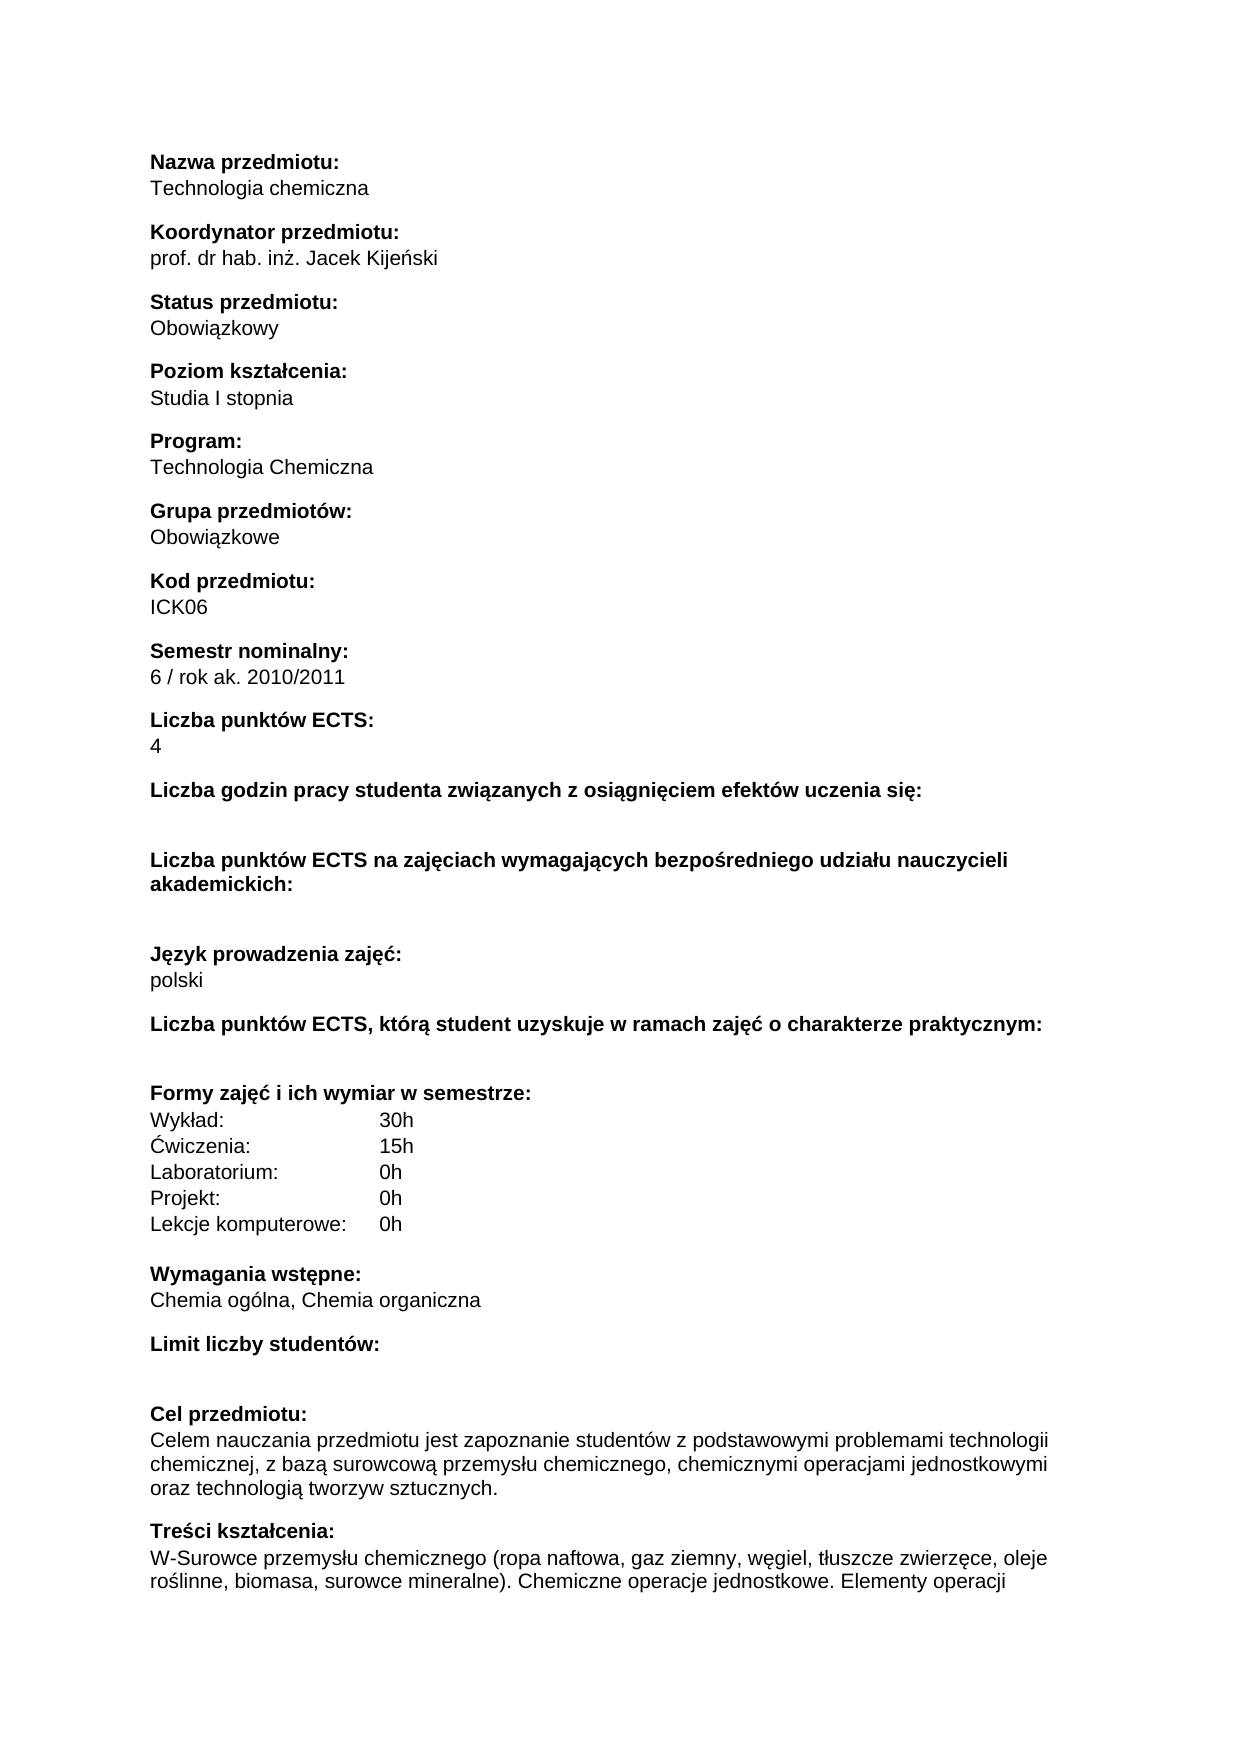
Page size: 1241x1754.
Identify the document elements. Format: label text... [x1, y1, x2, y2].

text Technologia chemiczna [150, 176, 1090, 200]
table_cell 0h [369, 1184, 597, 1210]
text polski [150, 968, 1090, 992]
table_cell 15h [369, 1132, 597, 1158]
text Język prowadzenia zajęć: [150, 942, 1090, 966]
text Limit liczby studentów: [150, 1332, 1090, 1356]
text Chemia ogólna, Chemia organiczna [150, 1288, 1090, 1312]
text Koordynator przedmiotu: [150, 220, 1090, 244]
text Semestr nominalny: [150, 638, 1090, 662]
text Obowiązkowy [150, 316, 1090, 339]
table_cell Projekt: [140, 1186, 367, 1210]
text Kod przedmiotu: [150, 569, 1090, 593]
text Celem nauczania przedmiotu jest zapoznanie studentów z podstawowymi problemami technologii chemicznej, z bazą surowcową przemysłu chemicznego, chemicznymi operacjami jednostkowymi oraz technologią tworzyw sztucznych. [150, 1428, 1090, 1499]
text ICK06 [150, 595, 1090, 619]
text Wymagania wstępne: [150, 1262, 1090, 1286]
text Poziom kształcenia: [150, 359, 1090, 383]
text Cel przedmiotu: [150, 1402, 1090, 1426]
text Liczba punktów ECTS, którą student uzyskuje w ramach zajęć o charakterze praktycznym: [150, 1011, 1090, 1035]
table_cell 0h [369, 1158, 597, 1184]
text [150, 1545, 1090, 1593]
text 6 / rok ak. 2010/2011 [150, 664, 1090, 688]
table_header Wykład: [140, 1108, 367, 1132]
table_cell 0h [369, 1210, 597, 1236]
text Program: [150, 429, 1090, 453]
text 4 [150, 734, 1090, 758]
table_cell Ćwiczenia: [140, 1134, 367, 1158]
text Nazwa przedmiotu: [150, 150, 1090, 174]
text Status przedmiotu: [150, 289, 1090, 313]
text Obowiązkowe [150, 525, 1090, 549]
text Grupa przedmiotów: [150, 499, 1090, 523]
text prof. dr hab. inż. Jacek Kijeński [150, 246, 1090, 270]
table_header 30h [369, 1108, 597, 1132]
text Formy zajęć i ich wymiar w semestrze: [150, 1081, 1090, 1105]
table_cell Laboratorium: [140, 1160, 367, 1184]
text Liczba punktów ECTS: [150, 708, 1090, 732]
text Liczba punktów ECTS na zajęciach wymagających bezpośredniego udziału nauczycieli akademickich: [150, 848, 1090, 896]
text Treści kształcenia: [150, 1519, 1090, 1543]
text Studia I stopnia [150, 385, 1090, 409]
text Liczba godzin pracy studenta związanych z osiągnięciem efektów uczenia się: [150, 778, 1090, 802]
table_cell Lekcje komputerowe: [140, 1212, 367, 1236]
text Technologia Chemiczna [150, 455, 1090, 479]
